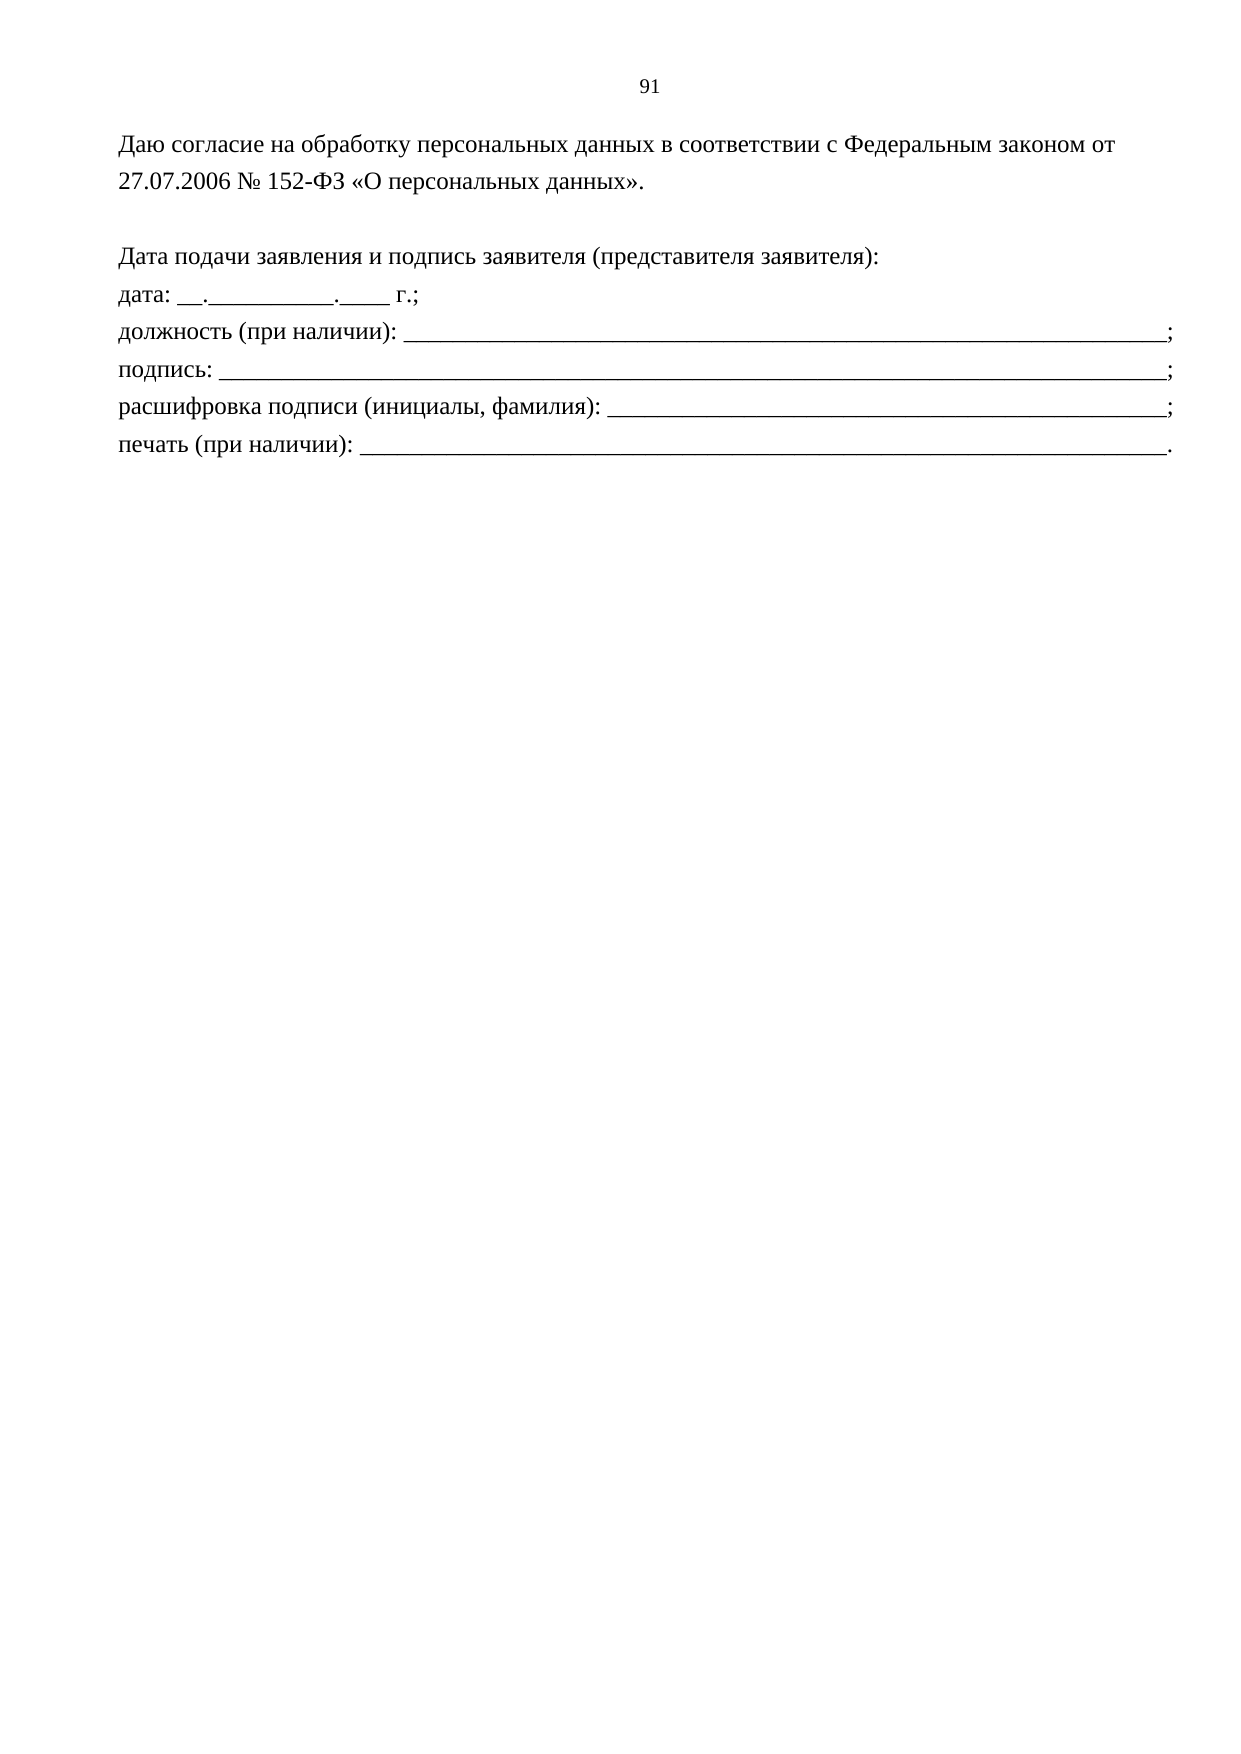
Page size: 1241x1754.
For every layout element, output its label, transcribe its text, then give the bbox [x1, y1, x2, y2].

text расшифровка подписи (инициалы, фамилия): ; [118, 384, 1181, 422]
text дата: __.__________.____ г.; [118, 272, 1181, 309]
text Даю согласие на обработку персональных данных в соответствии с Федеральным законом от 27.07.2006 № 152-ФЗ «О персональных данных». [118, 122, 1181, 197]
text должность (при наличии): ; [118, 309, 1181, 347]
text Дата подачи заявления и подпись заявителя (представителя заявителя): [118, 234, 1181, 272]
text печать (при наличии): . [118, 422, 1181, 459]
text подпись: ; [118, 347, 1181, 384]
